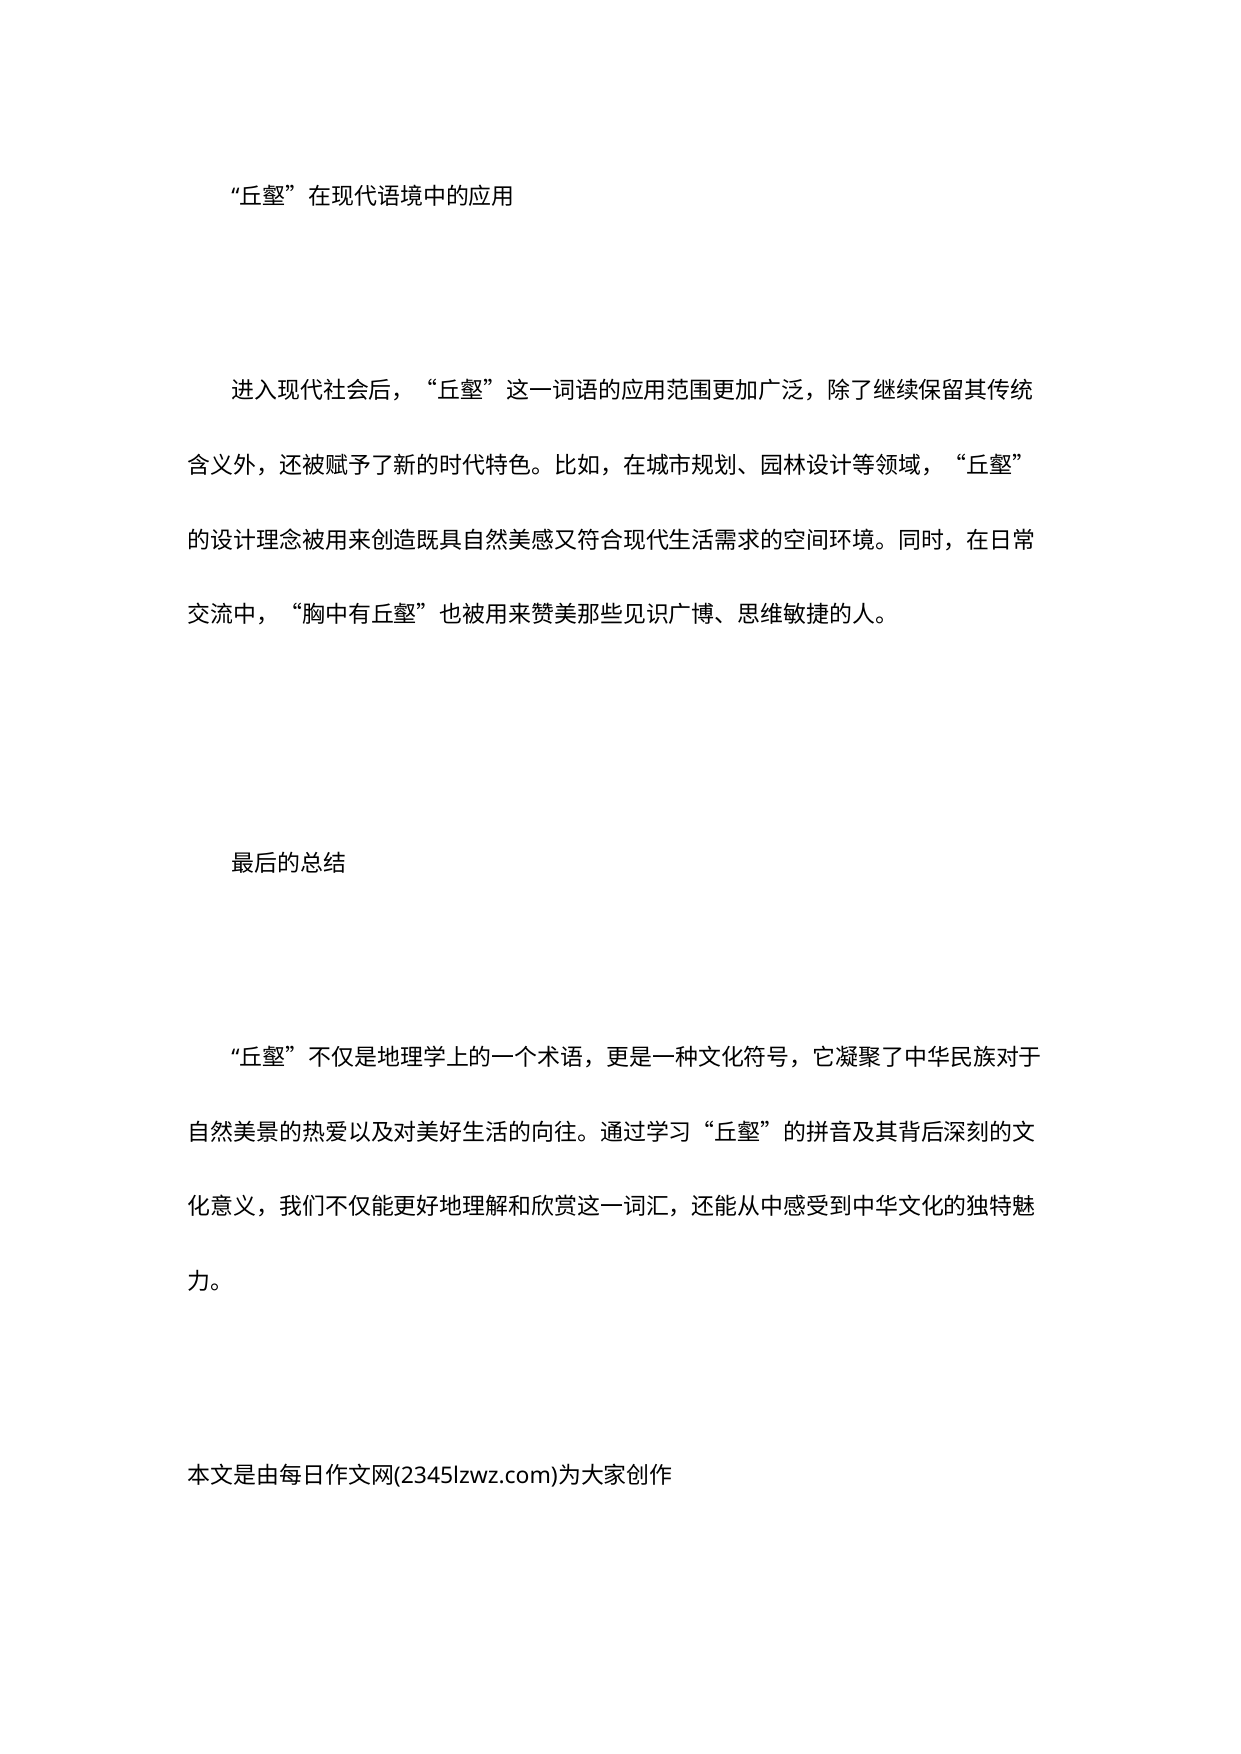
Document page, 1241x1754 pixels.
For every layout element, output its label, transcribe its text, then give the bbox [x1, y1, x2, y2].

text “丘壑”在现代语境中的应用 [187, 162, 1053, 227]
text 最后的总结 [187, 828, 1053, 893]
text 进入现代社会后，“丘壑”这一词语的应用范围更加广泛，除了继续保留其传统含义外，还被赋予了新的时代特色。比如，在城市规划、园林设计等领域，“丘壑”的设计理念被用来创造既具自然美感又符合现代生活需求的空间环境。同时，在日常交流中，“胸中有丘壑”也被用来赞美那些见识广博、思维敏捷的人。 [187, 356, 1053, 645]
text “丘壑”不仅是地理学上的一个术语，更是一种文化符号，它凝聚了中华民族对于自然美景的热爱以及对美好生活的向往。通过学习“丘壑”的拼音及其背后深刻的文化意义，我们不仅能更好地理解和欣赏这一词汇，还能从中感受到中华文化的独特魅力。 [187, 1023, 1053, 1312]
text 本文是由每日作文网(2345lzwz.com)为大家创作 [187, 1441, 1053, 1506]
